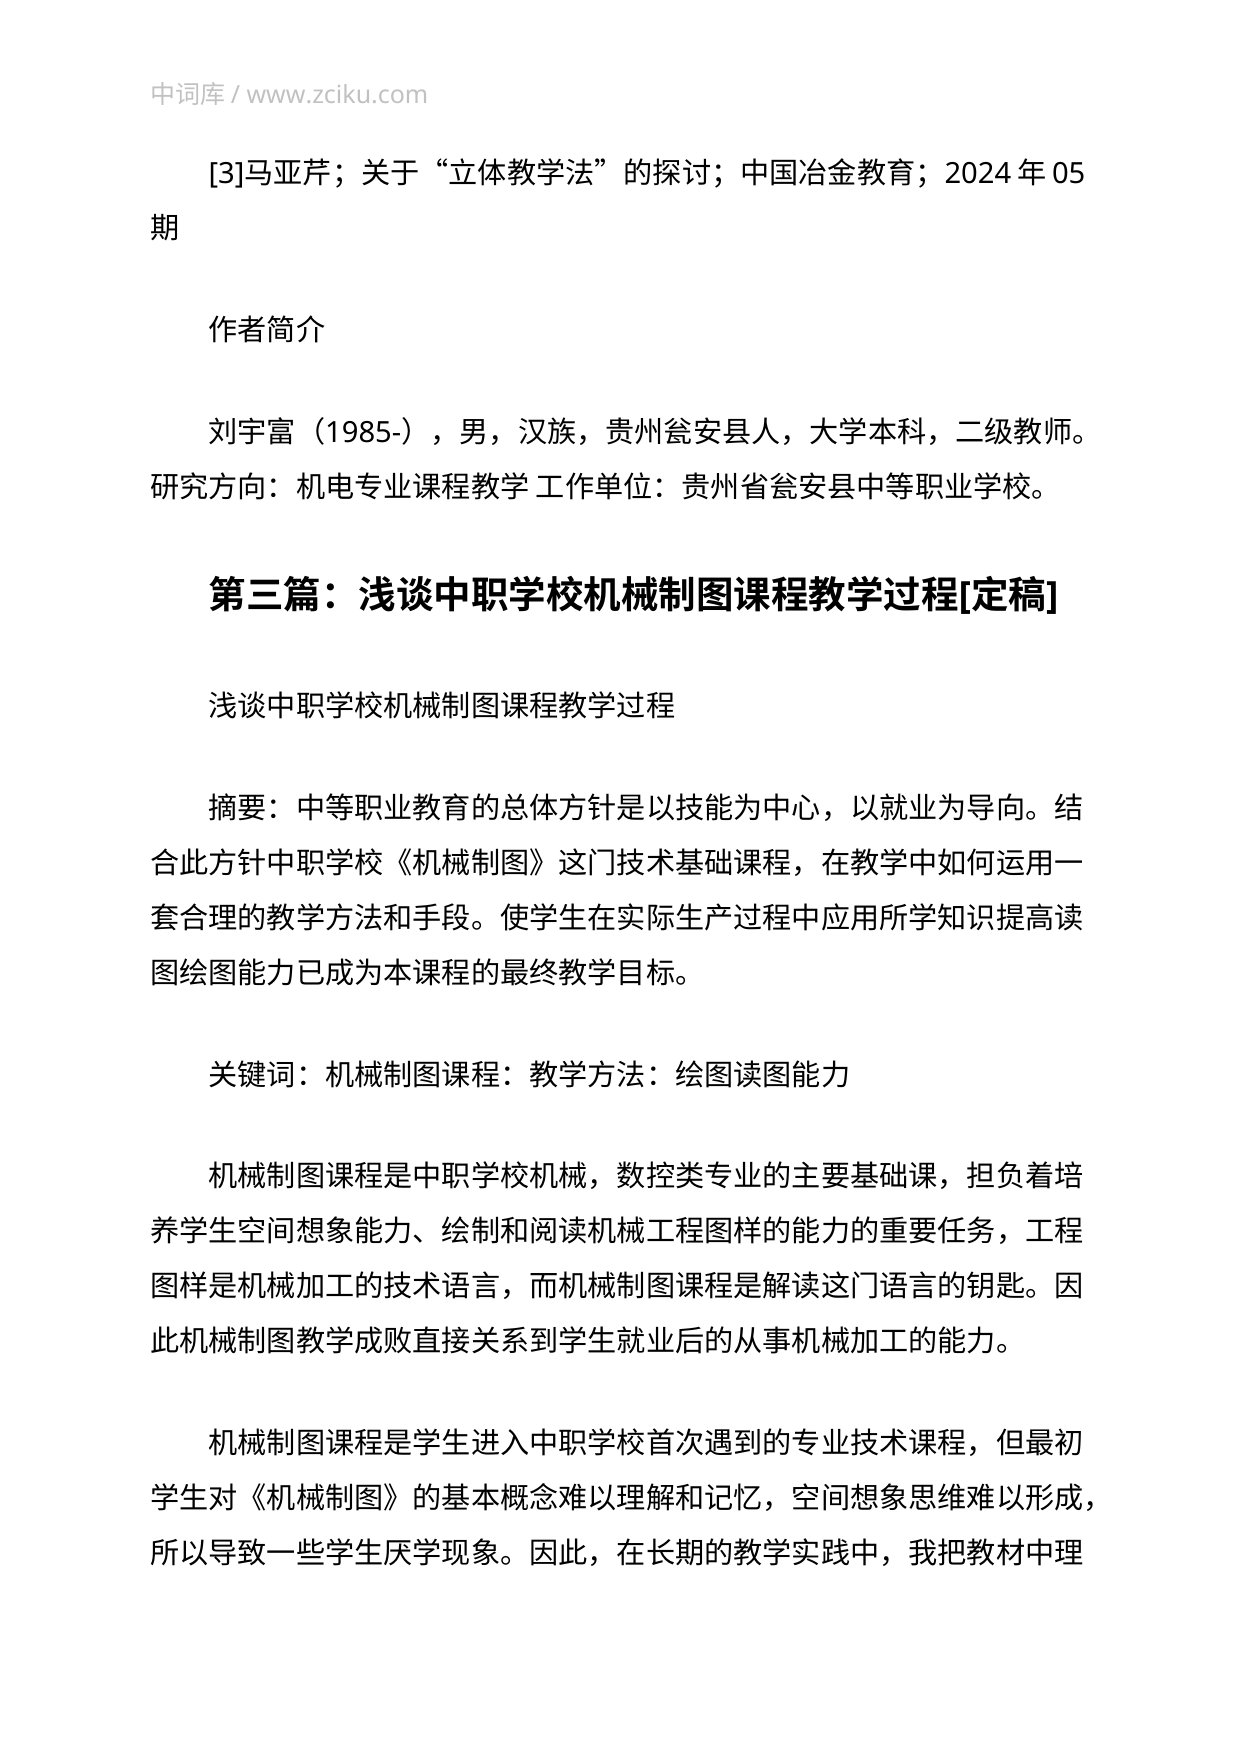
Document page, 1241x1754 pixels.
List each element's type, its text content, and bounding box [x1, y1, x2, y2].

text 作者简介 [150, 307, 1090, 349]
text 机械制图课程是中职学校机械，数控类专业的主要基础课，担负着培养学生空间想象能力、绘制和阅读机械工程图样的能力的重要任务，工程图样是机械加工的技术语言，而机械制图课程是解读这门语言的钥匙。因此机械制图教学成败直接关系到学生就业后的从事机械加工的能力。 [150, 1153, 1090, 1360]
text 第三篇：浅谈中职学校机械制图课程教学过程[定稿] [150, 565, 1090, 620]
text 关键词：机械制图课程：教学方法：绘图读图能力 [150, 1051, 1090, 1093]
text 刘宇富（1985-），男，汉族，贵州瓮安县人，大学本科，二级教师。研究方向：机电专业课程教学 工作单位：贵州省瓮安县中等职业学校。 [150, 408, 1090, 506]
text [150, 1419, 1090, 1571]
text 摘要：中等职业教育的总体方针是以技能为中心，以就业为导向。结合此方针中职学校《机械制图》这门技术基础课程，在教学中如何运用一套合理的教学方法和手段。使学生在实际生产过程中应用所学知识提高读图绘图能力已成为本课程的最终教学目标。 [150, 785, 1090, 992]
text [3]马亚芹；关于“立体教学法”的探讨；中国冶金教育；2024年05期 [150, 150, 1090, 247]
text 浅谈中职学校机械制图课程教学过程 [150, 683, 1090, 725]
